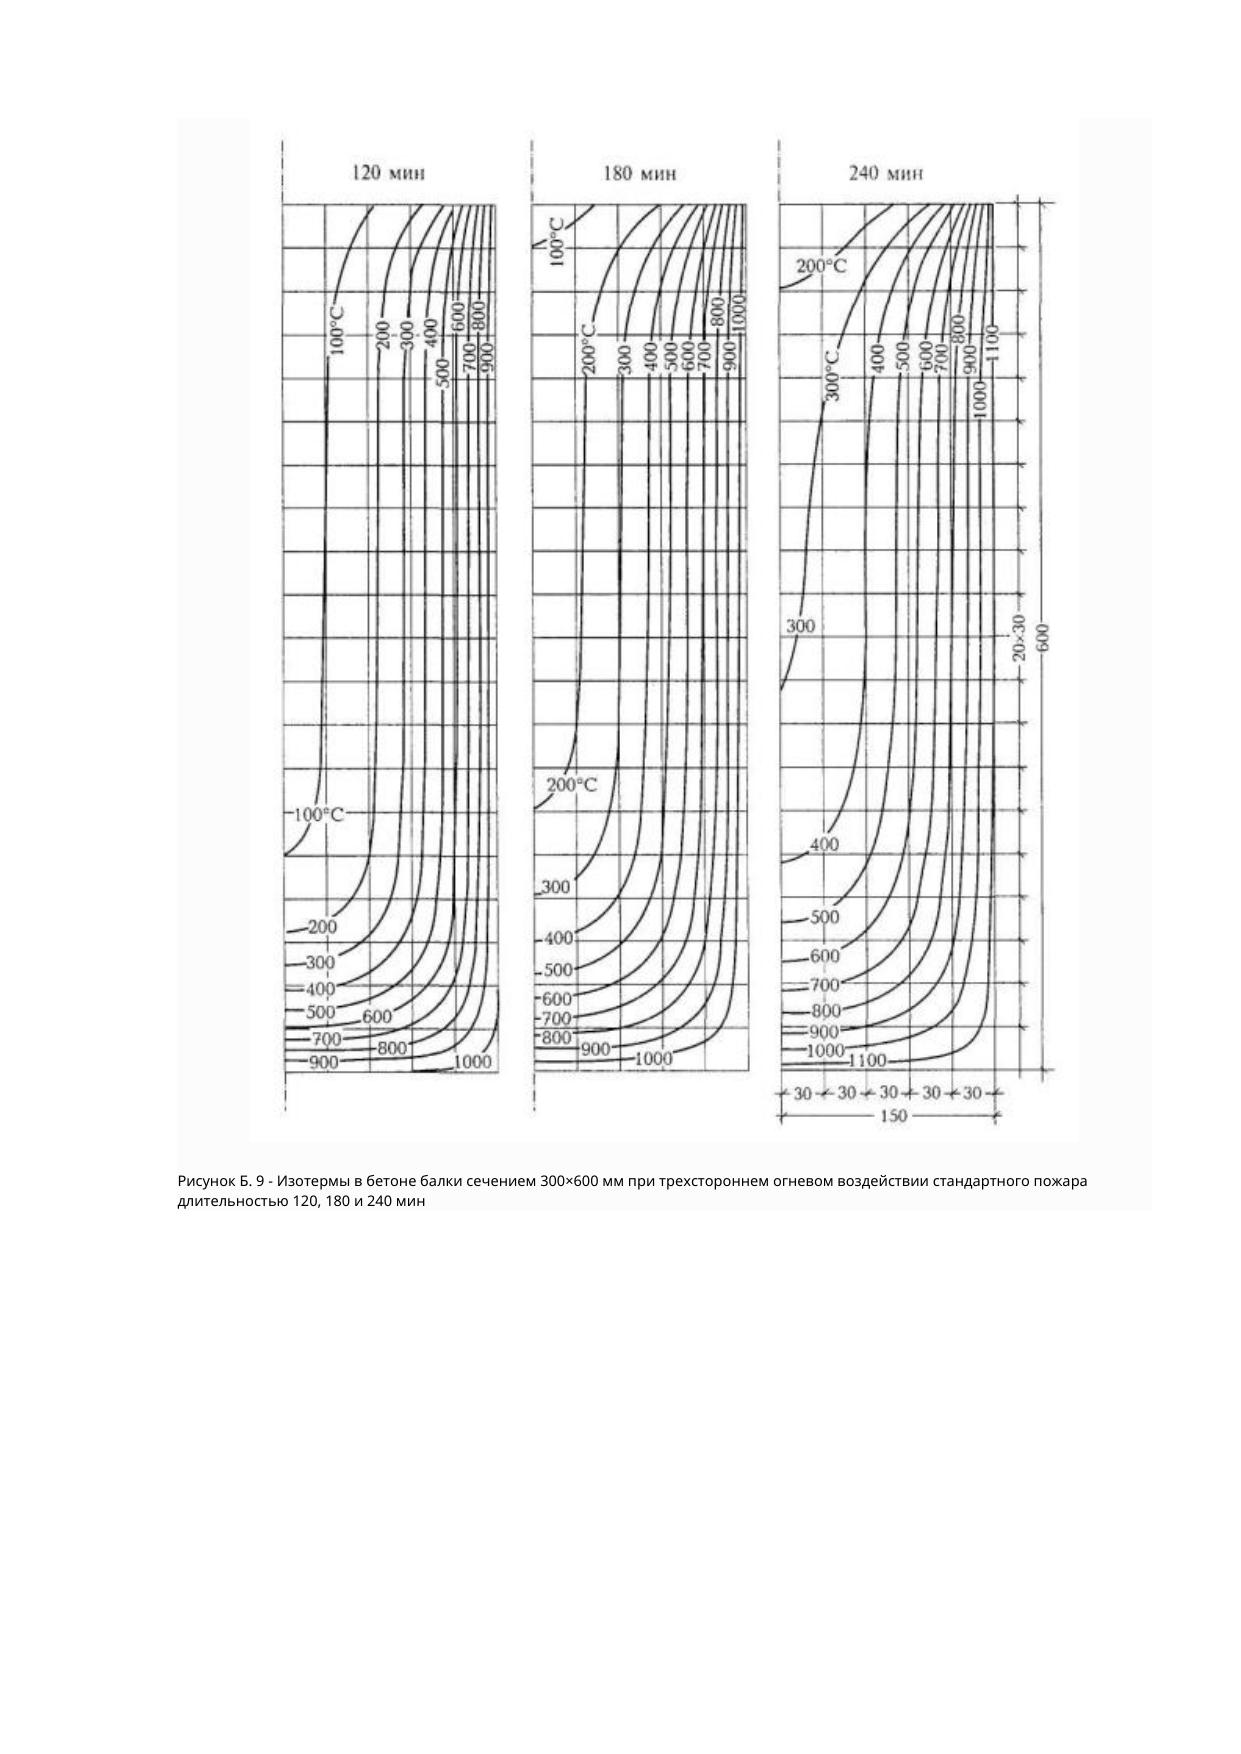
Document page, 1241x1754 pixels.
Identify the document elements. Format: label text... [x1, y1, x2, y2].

picture [250, 118, 1079, 1142]
text Рисунок Б. 9 - Изотермы в бетоне балки сечением 300×600 мм при трехстороннем огневом воздействии стандартного пожара длительностью 120, 180 и 240 мин [177, 1171, 1152, 1211]
